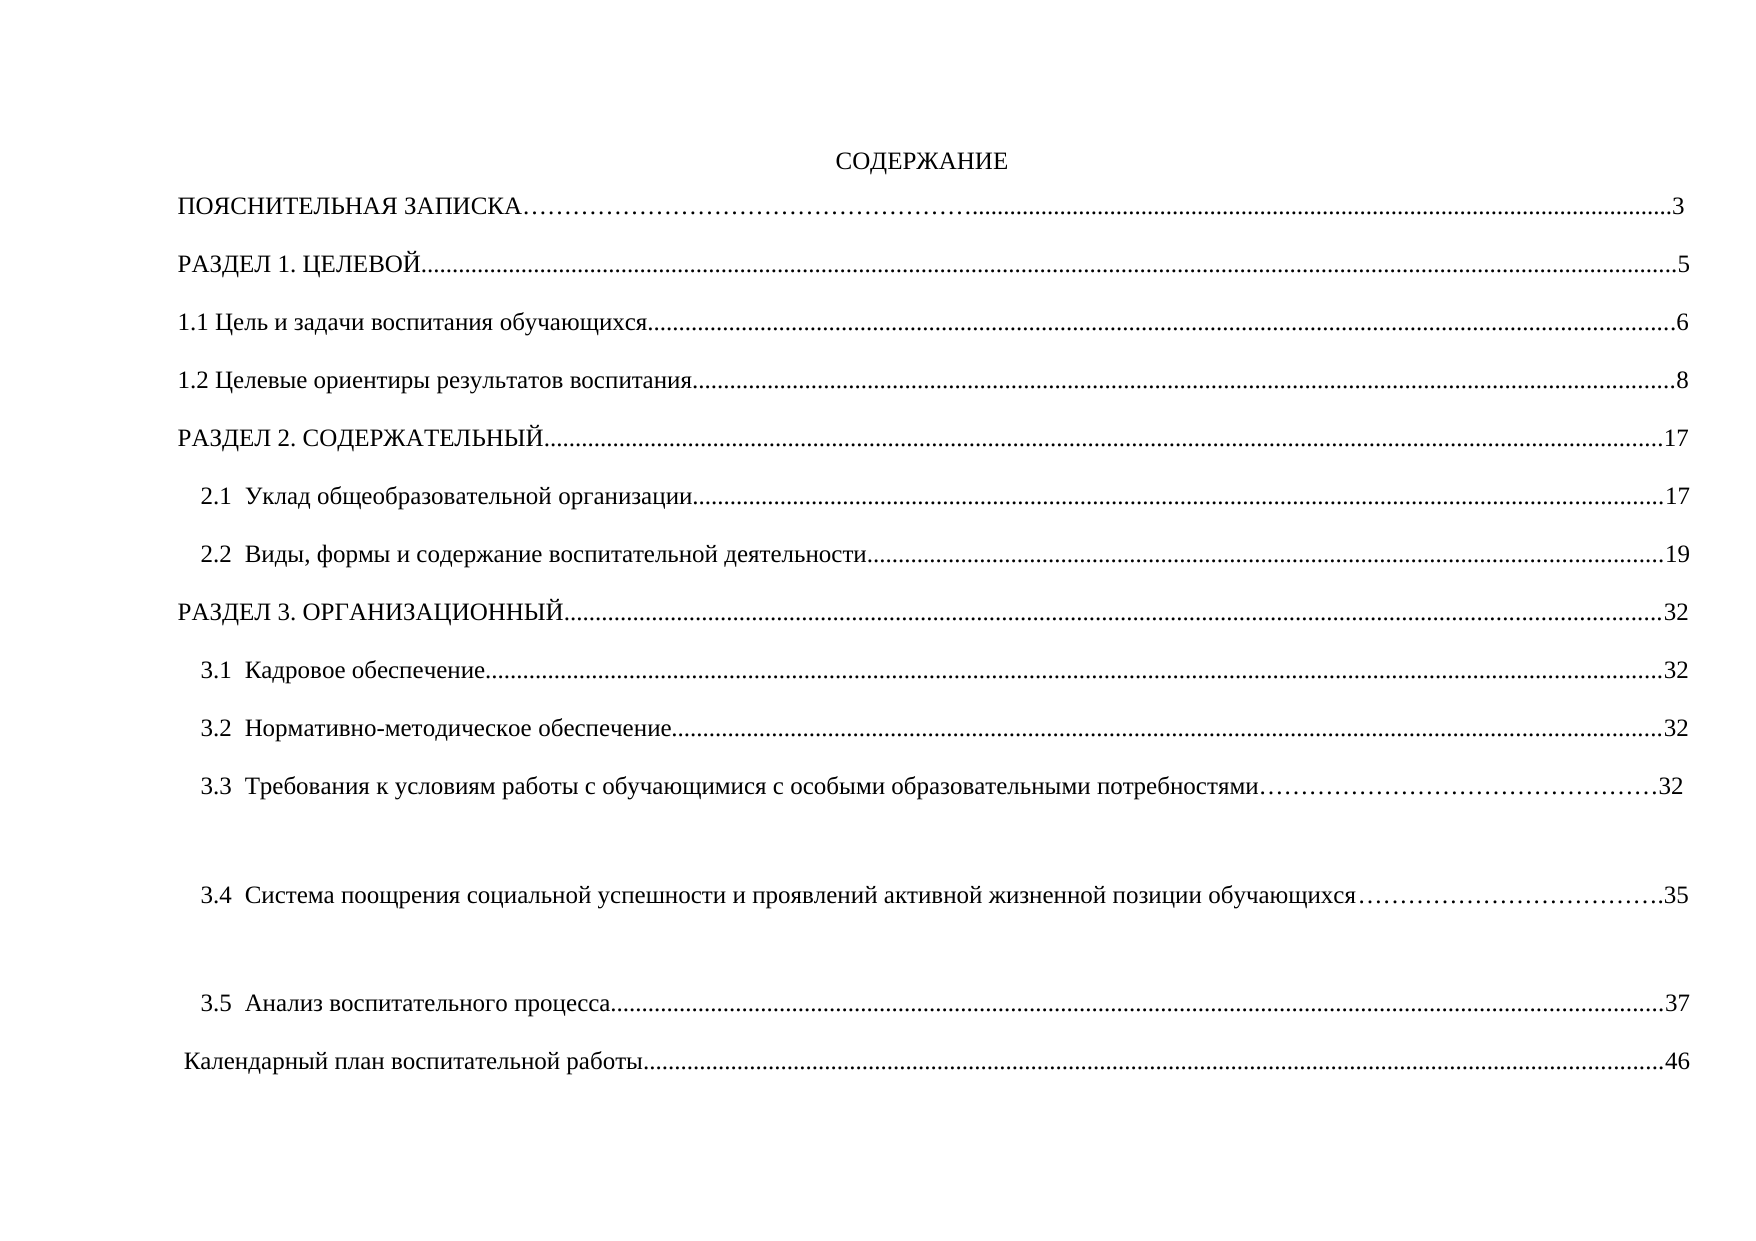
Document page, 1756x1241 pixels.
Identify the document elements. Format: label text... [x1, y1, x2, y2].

title СОДЕРЖАНИЕ [278, 146, 1566, 174]
table_cell Требования к условиям работы с обучающимися с особыми образовательными потребностями…………………………………………32 [166, 742, 1700, 851]
table_cell Виды, формы и содержание воспитательной деятельности 19 [166, 510, 1700, 568]
table_cell Календарный план воспитательной работы 46 [166, 1017, 1700, 1075]
table_cell РАЗДЕЛ 2. СОДЕРЖАТЕЛЬНЫЙ 17 [166, 394, 1700, 452]
table_cell 1.2 Целевые ориентиры результатов воспитания 8 [166, 336, 1700, 394]
table_cell Уклад общеобразовательной организации 17 [166, 452, 1700, 510]
table_header ПОЯСНИТЕЛЬНАЯ ЗАПИСКА………………………………………………................................................................................................................3 [166, 175, 1700, 220]
table_cell Система поощрения социальной успешности и проявлений активной жизненной позиции обучающихся ……………………………….35 [166, 851, 1700, 959]
table_cell РАЗДЕЛ 3. ОРГАНИЗАЦИОННЫЙ 32 [166, 568, 1700, 626]
table_cell Кадровое обеспечение 32 [166, 626, 1700, 684]
table_cell РАЗДЕЛ 1. ЦЕЛЕВОЙ 5 [166, 220, 1700, 278]
table_cell 1.1 Цель и задачи воспитания обучающихся .6 [166, 278, 1700, 336]
table_cell Анализ воспитательного процесса 37 [166, 959, 1700, 1017]
table_cell Нормативно-методическое обеспечение 32 [166, 684, 1700, 742]
